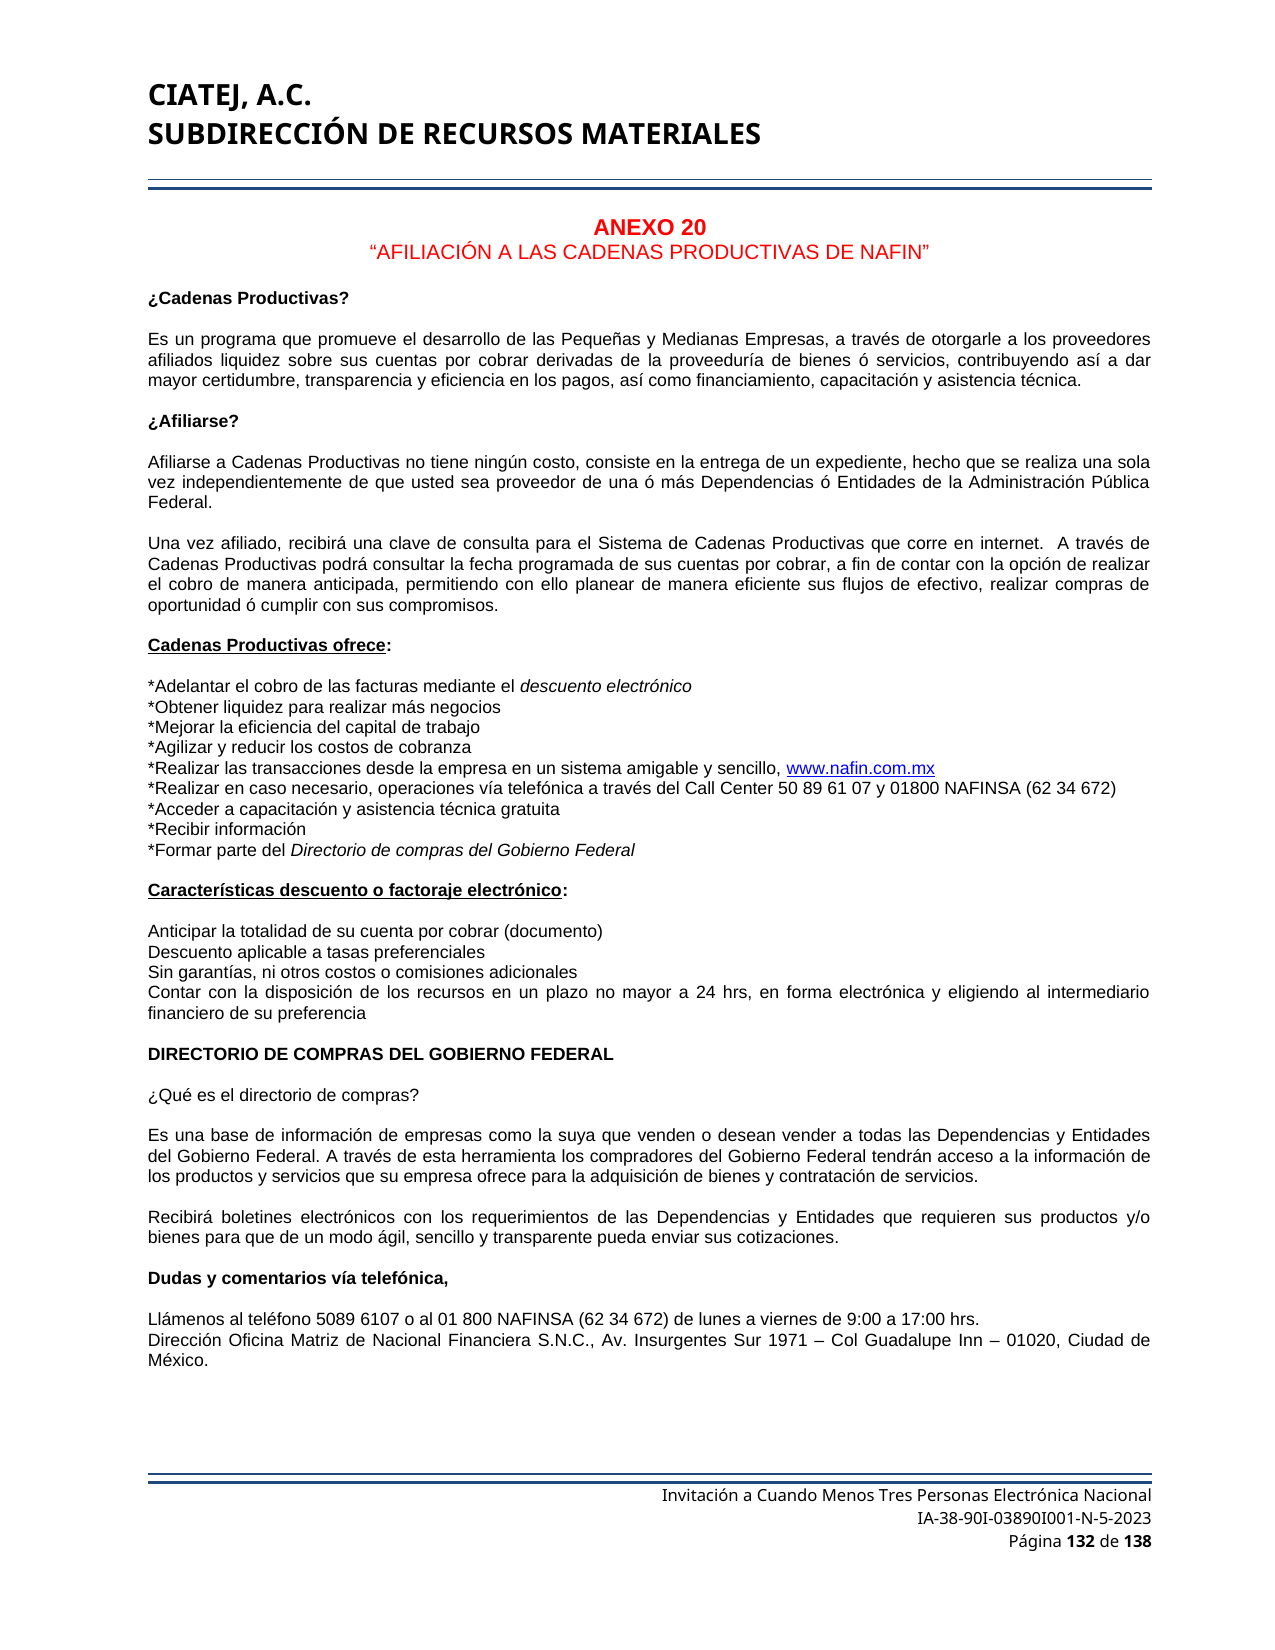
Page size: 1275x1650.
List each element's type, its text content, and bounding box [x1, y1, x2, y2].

text DIRECTORIO DE COMPRAS DEL GOBIERNO FEDERAL [148, 1043, 1152, 1064]
text *Mejorar la eficiencia del capital de trabajo [148, 717, 1152, 737]
text ¿Afiliarse? [148, 411, 1152, 431]
text *Adelantar el cobro de las facturas mediante el descuento electrónico [148, 676, 1152, 696]
text ¿Cadenas Productivas? [148, 288, 1152, 308]
text Cadenas Productivas ofrece: [148, 635, 1152, 656]
text *Agilizar y reducir los costos de cobranza [148, 737, 1152, 758]
text *Acceder a capacitación y asistencia técnica gratuita [148, 798, 1152, 819]
text ¿Qué es el directorio de compras? [148, 1084, 1152, 1105]
text Descuento aplicable a tasas preferenciales [148, 941, 1152, 962]
text Dudas y comentarios vía telefónica, [148, 1268, 1152, 1288]
text Recibirá boletines electrónicos con los requerimientos de las Dependencias y Entidades que requieren sus productos y/o bienes para que de un modo ágil, sencillo y transparente pueda enviar sus cotizaciones. [148, 1207, 1152, 1248]
text Es un programa que promueve el desarrollo de las Pequeñas y Medianas Empresas, a través de otorgarle a los proveedores afiliados liquidez sobre sus cuentas por cobrar derivadas de la proveeduría de bienes ó servicios, contribuyendo así a dar mayor certidumbre, transparencia y eficiencia en los pagos, así como financiamiento, capacitación y asistencia técnica. [148, 329, 1152, 390]
text Características descuento o factoraje electrónico: [148, 880, 1152, 901]
text ANEXO 20 [148, 214, 1152, 240]
text *Realizar las transacciones desde la empresa en un sistema amigable y sencillo, www.nafin.com.mx [148, 758, 1152, 778]
text Sin garantías, ni otros costos o comisiones adicionales [148, 962, 1152, 982]
text Anticipar la totalidad de su cuenta por cobrar (documento) [148, 921, 1152, 941]
text Afiliarse a Cadenas Productivas no tiene ningún costo, consiste en la entrega de un expediente, hecho que se realiza una sola vez independientemente de que usted sea proveedor de una ó más Dependencias ó Entidades de la Administración Pública Federal. [148, 451, 1152, 513]
text Llámenos al teléfono 5089 6107 o al 01 800 NAFINSA (62 34 672) de lunes a viernes de 9:00 a 17:00 hrs. [148, 1309, 1152, 1329]
text *Recibir información [148, 819, 1152, 839]
text *Obtener liquidez para realizar más negocios [148, 696, 1152, 717]
text *Formar parte del Directorio de compras del Gobierno Federal [148, 839, 1152, 860]
text Contar con la disposición de los recursos en un plazo no mayor a 24 hrs, en forma electrónica y eligiendo al intermediario financiero de su preferencia [148, 982, 1152, 1023]
text Una vez afiliado, recibirá una clave de consulta para el Sistema de Cadenas Productivas que corre en internet. A través de Cadenas Productivas podrá consultar la fecha programada de sus cuentas por cobrar, a fin de contar con la opción de realizar el cobro de manera anticipada, permitiendo con ello planear de manera eficiente sus flujos de efectivo, realizar compras de oportunidad ó cumplir con sus compromisos. [148, 533, 1152, 615]
text Es una base de información de empresas como la suya que venden o desean vender a todas las Dependencias y Entidades del Gobierno Federal. A través de esta herramienta los compradores del Gobierno Federal tendrán acceso a la información de los productos y servicios que su empresa ofrece para la adquisición de bienes y contratación de servicios. [148, 1125, 1152, 1186]
text *Realizar en caso necesario, operaciones vía telefónica a través del Call Center 50 89 61 07 y 01800 NAFINSA (62 34 672) [148, 778, 1152, 798]
text “AFILIACIÓN A LAS CADENAS PRODUCTIVAS DE NAFIN” [148, 240, 1152, 264]
text Dirección Oficina Matriz de Nacional Financiera S.N.C., Av. Insurgentes Sur 1971 – Col Guadalupe Inn – 01020, Ciudad de México. [148, 1329, 1152, 1370]
